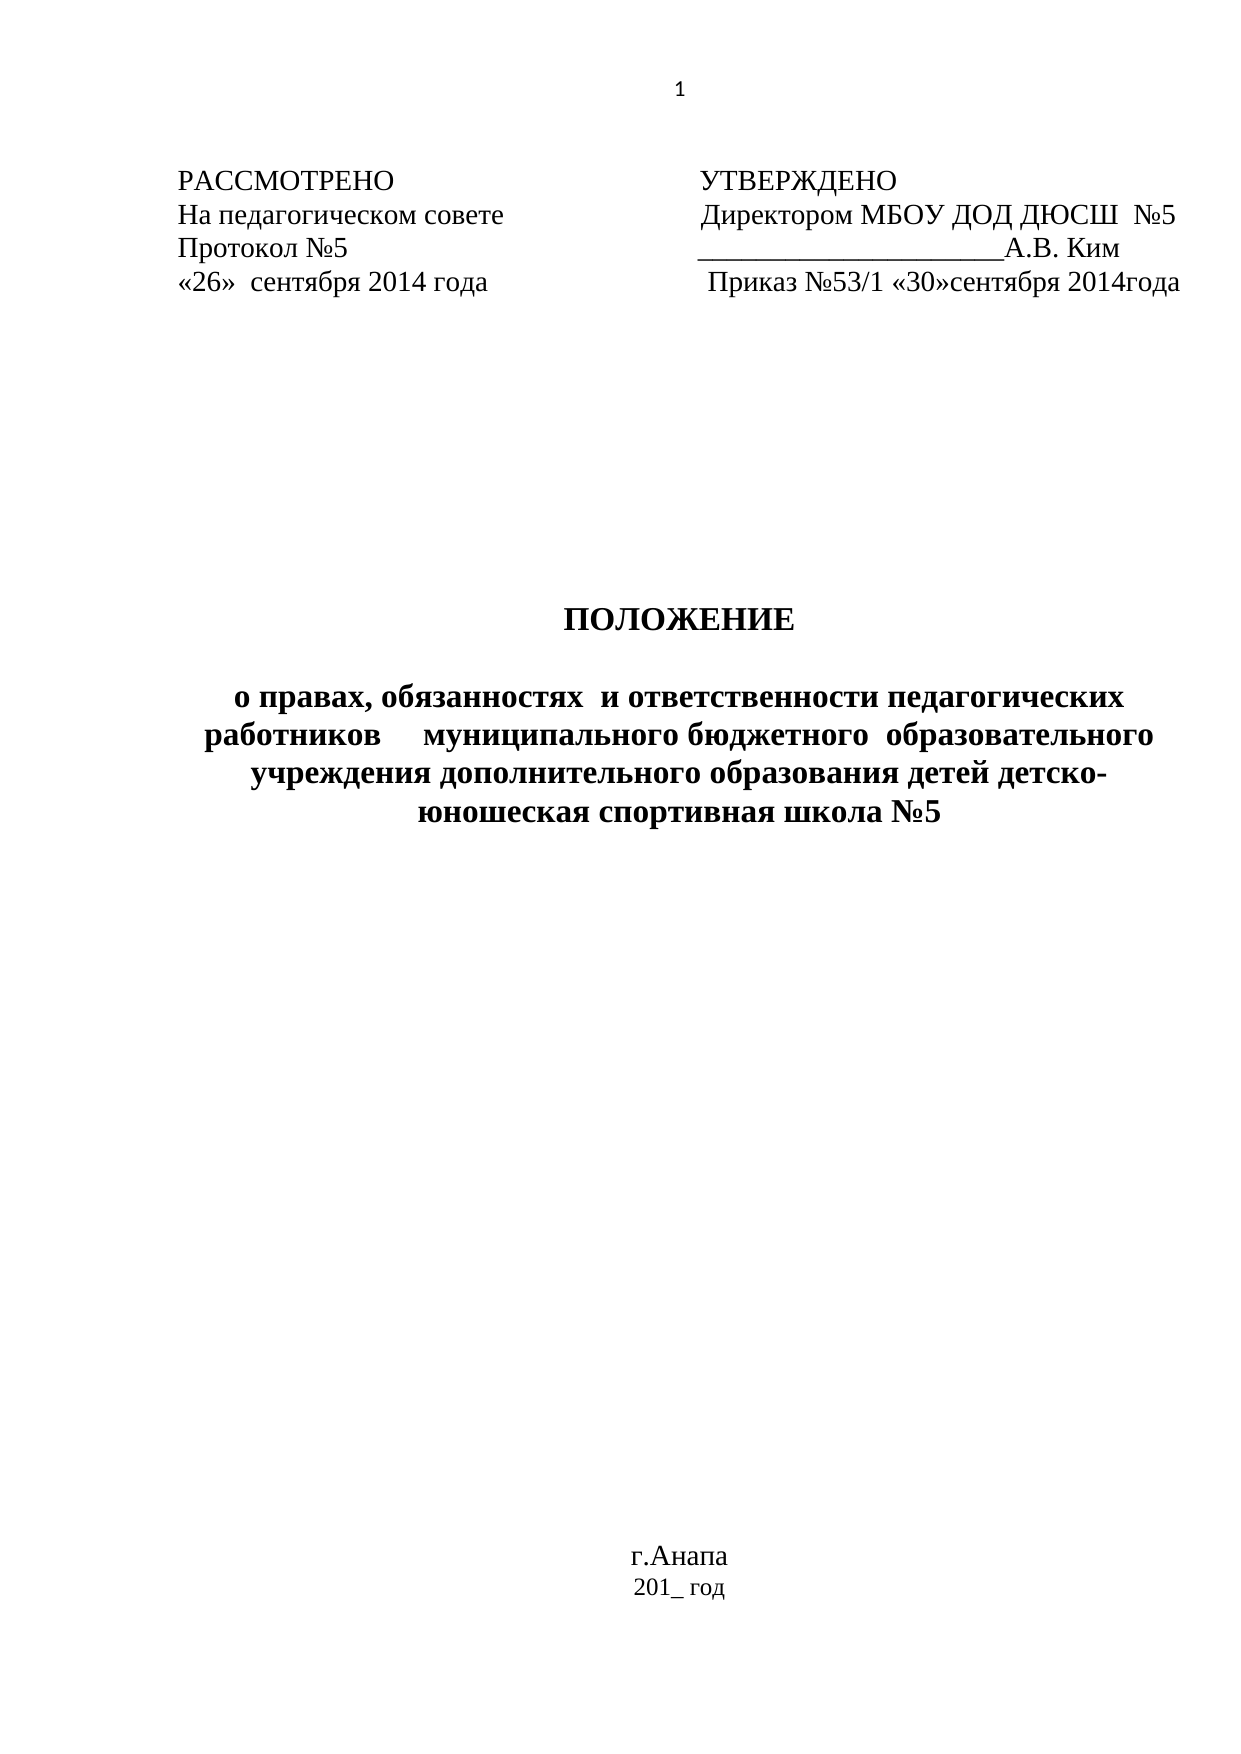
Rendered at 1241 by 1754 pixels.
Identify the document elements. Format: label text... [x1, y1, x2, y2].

text г.Анапа [177, 1538, 1181, 1572]
text Протокол №5 _____________________А.В. Ким [177, 230, 1181, 264]
text На педагогическом совете Директором МБОУ ДОД ДЮСШ №5 [177, 197, 1181, 230]
text ПОЛОЖЕНИЕ [177, 599, 1181, 638]
text «26» сентября 2014 года Приказ №53/1 «30»сентября 2014года [177, 264, 1181, 297]
text РАССМОТРЕНО УТВЕРЖДЕНО [177, 163, 1181, 197]
text о правах, обязанностях и ответственности педагогических работников муниципального бюджетного образовательного учреждения дополнительного образования детей детско-юношеская спортивная школа №5 [177, 676, 1181, 829]
text 201_ год [177, 1572, 1181, 1601]
